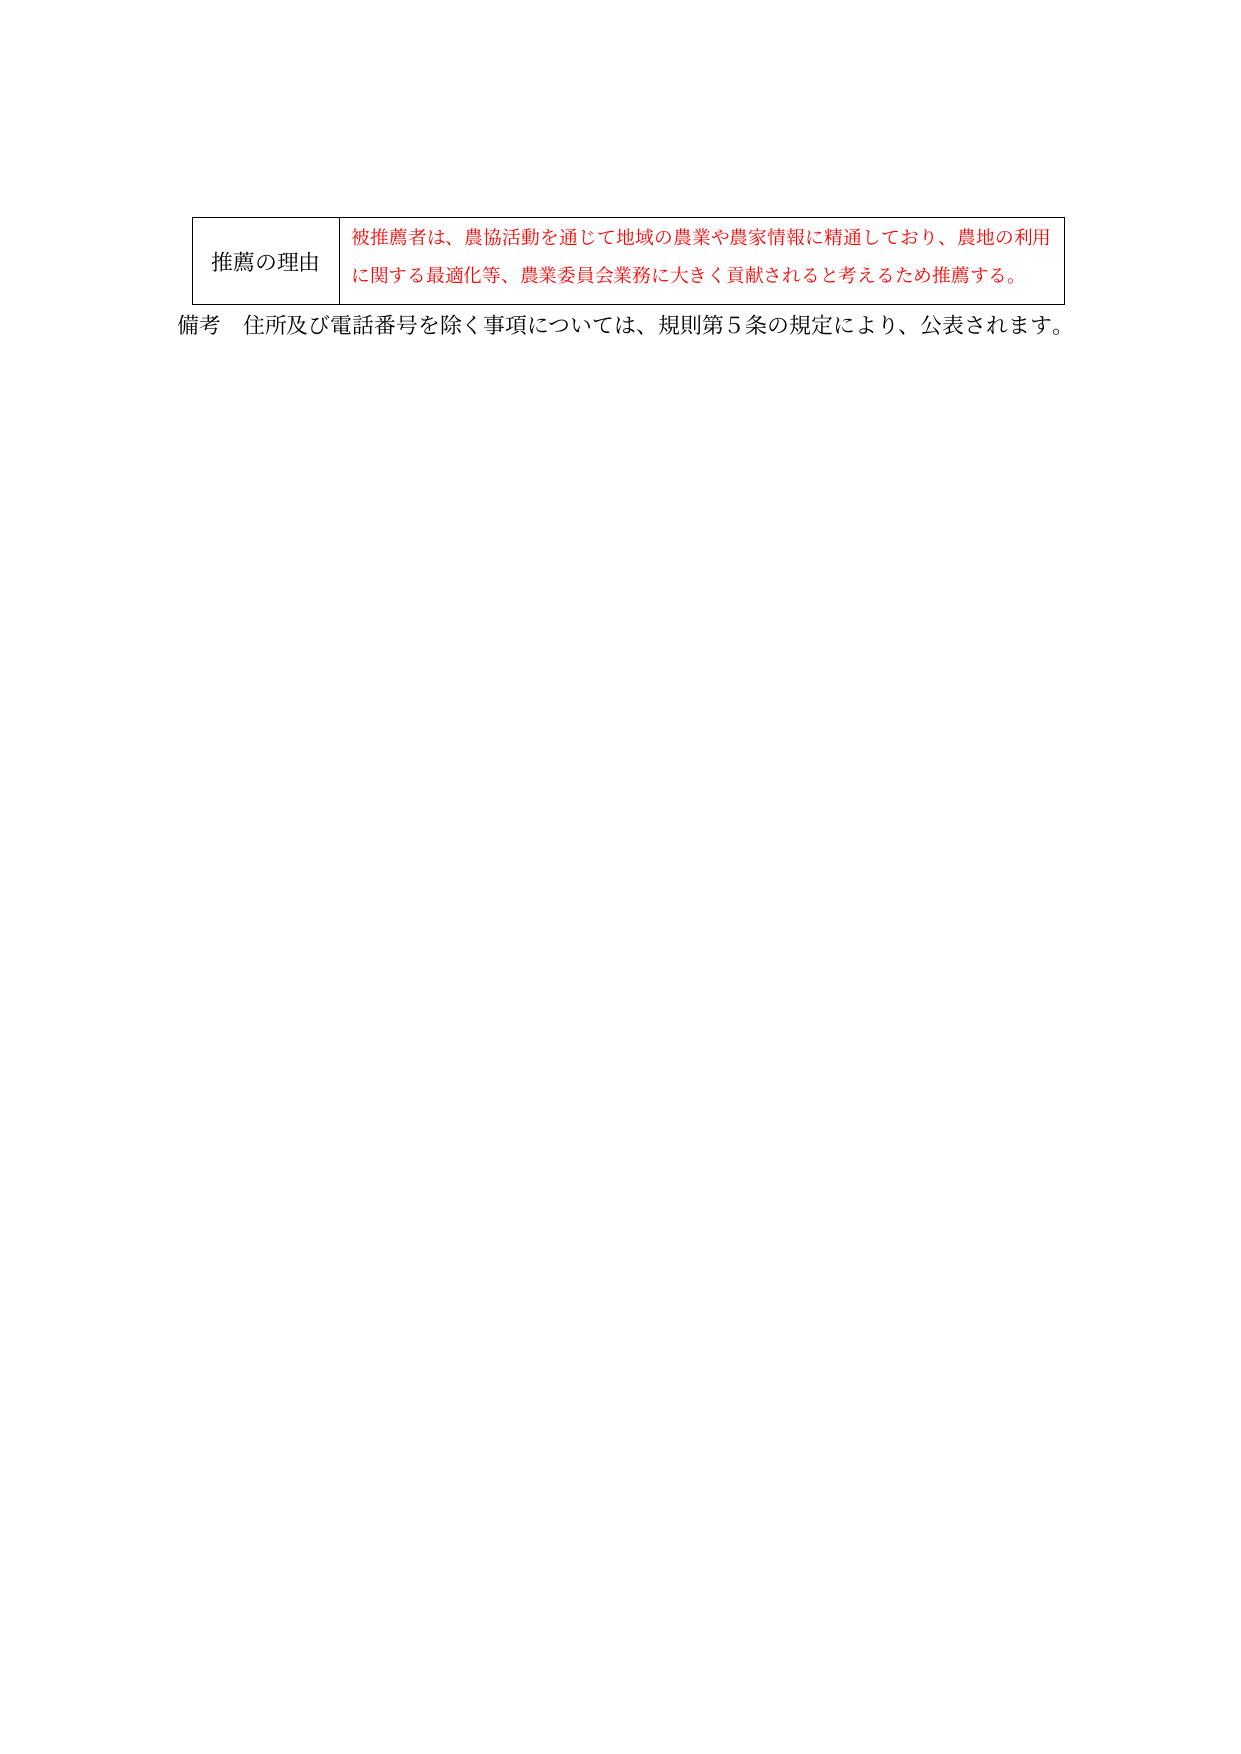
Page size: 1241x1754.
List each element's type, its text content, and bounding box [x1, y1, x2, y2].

table_cell 被推薦者は、農協活動を通じて地域の農業や農家情報に精通しており、農地の利用に関する最適化等、農業委員会業務に大きく貢献されると考えるため推薦する。 [340, 218, 1064, 304]
text 備考 住所及び電話番号を除く事項については、規則第５条の規定により、公表されます。 [177, 305, 1063, 343]
table_cell 推薦の理由 [193, 218, 339, 304]
